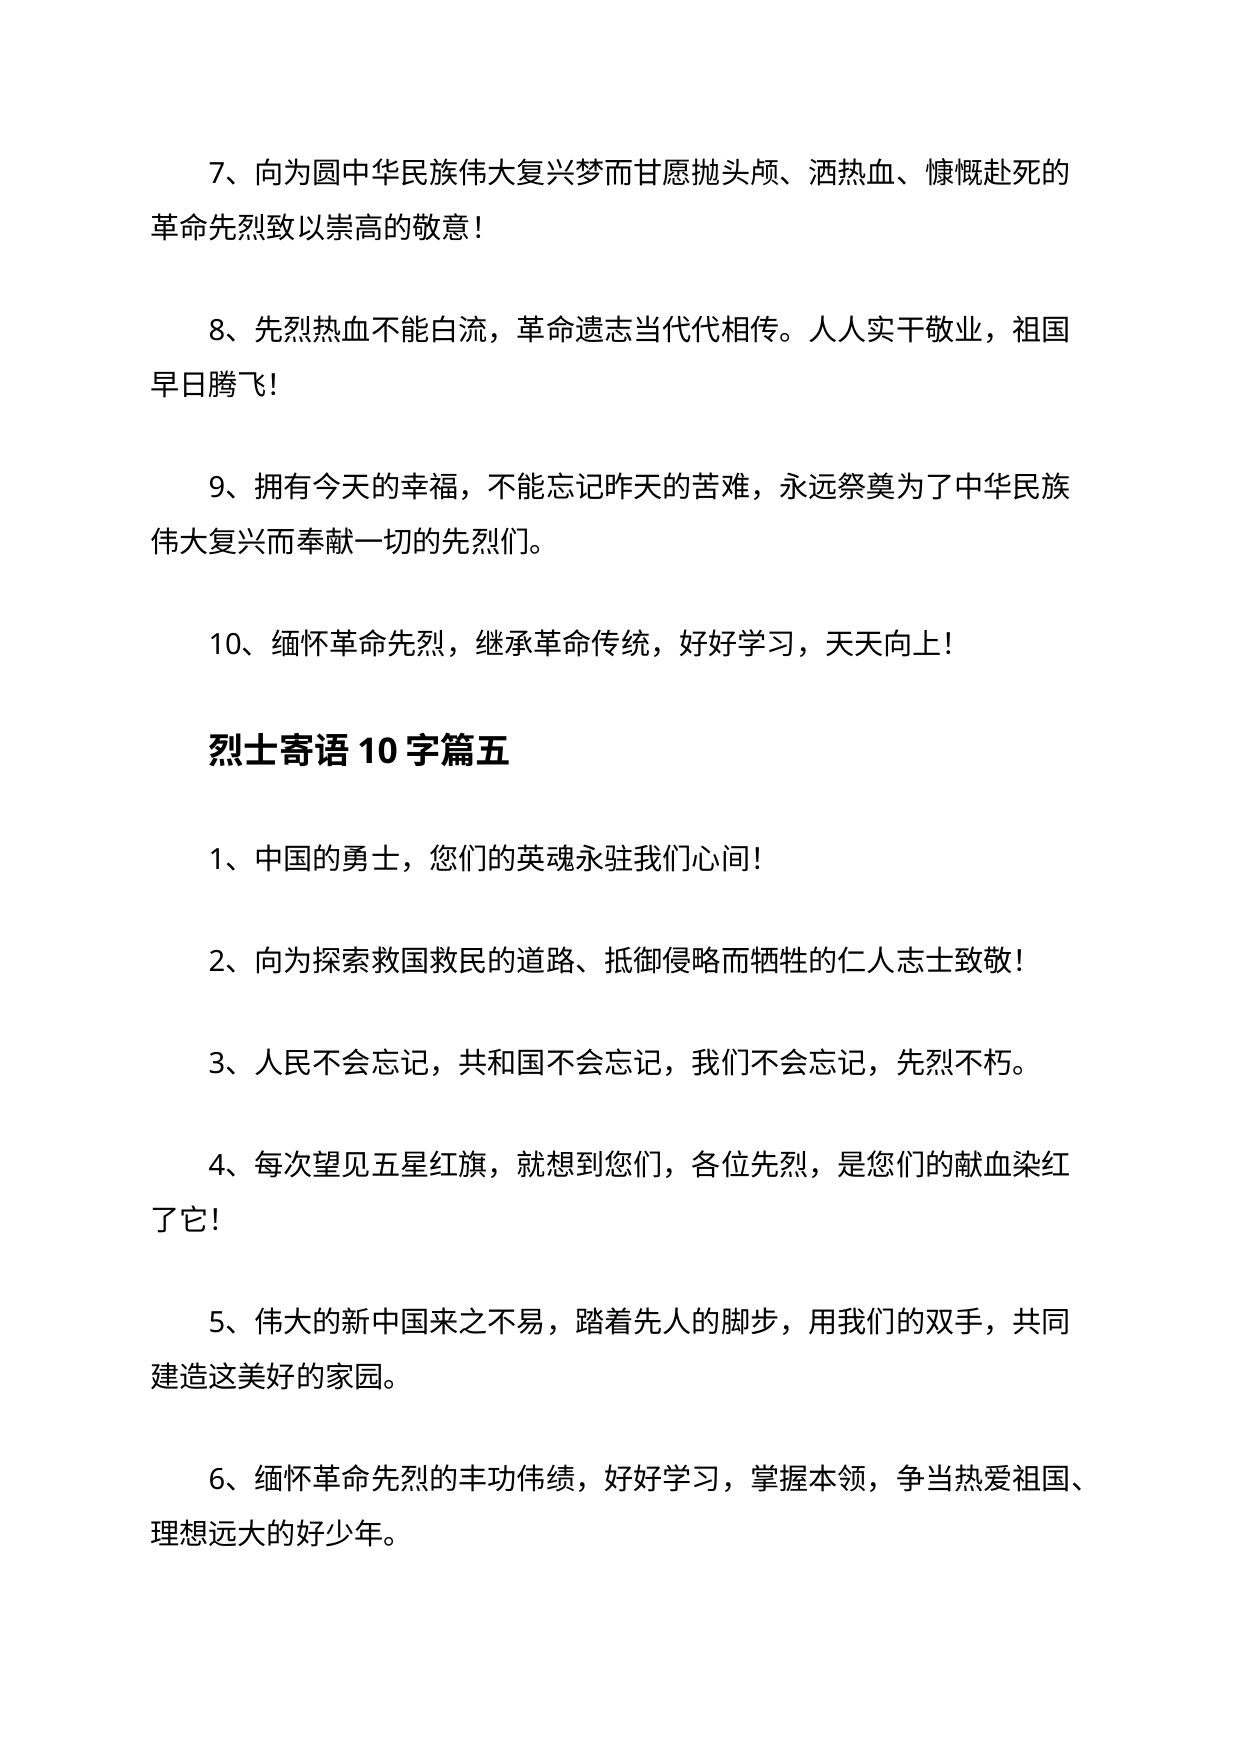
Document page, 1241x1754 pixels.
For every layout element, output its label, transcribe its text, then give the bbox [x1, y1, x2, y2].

text 7、向为圆中华民族伟大复兴梦而甘愿抛头颅、洒热血、慷慨赴死的革命先烈致以崇高的敬意！ [150, 150, 1090, 247]
text 2、向为探索救国救民的道路、抵御侵略而牺牲的仁人志士致敬！ [150, 938, 1090, 980]
text 5、伟大的新中国来之不易，踏着先人的脚步，用我们的双手，共同建造这美好的家园。 [150, 1298, 1090, 1396]
text 10、缅怀革命先烈，继承革命传统，好好学习，天天向上！ [150, 620, 1090, 663]
text 1、中国的勇士，您们的英魂永驻我们心间！ [150, 836, 1090, 878]
text 烈士寄语10字篇五 [150, 722, 1090, 774]
text 9、拥有今天的幸福，不能忘记昨天的苦难，永远祭奠为了中华民族伟大复兴而奉献一切的先烈们。 [150, 463, 1090, 561]
text 6、缅怀革命先烈的丰功伟绩，好好学习，掌握本领，争当热爱祖国、理想远大的好少年。 [150, 1455, 1090, 1553]
text 8、先烈热血不能白流，革命遗志当代代相传。人人实干敬业，祖国早日腾飞！ [150, 307, 1090, 404]
text 4、每次望见五星红旗，就想到您们，各位先烈，是您们的献血染红了它！ [150, 1142, 1090, 1239]
text 3、人民不会忘记，共和国不会忘记，我们不会忘记，先烈不朽。 [150, 1040, 1090, 1082]
